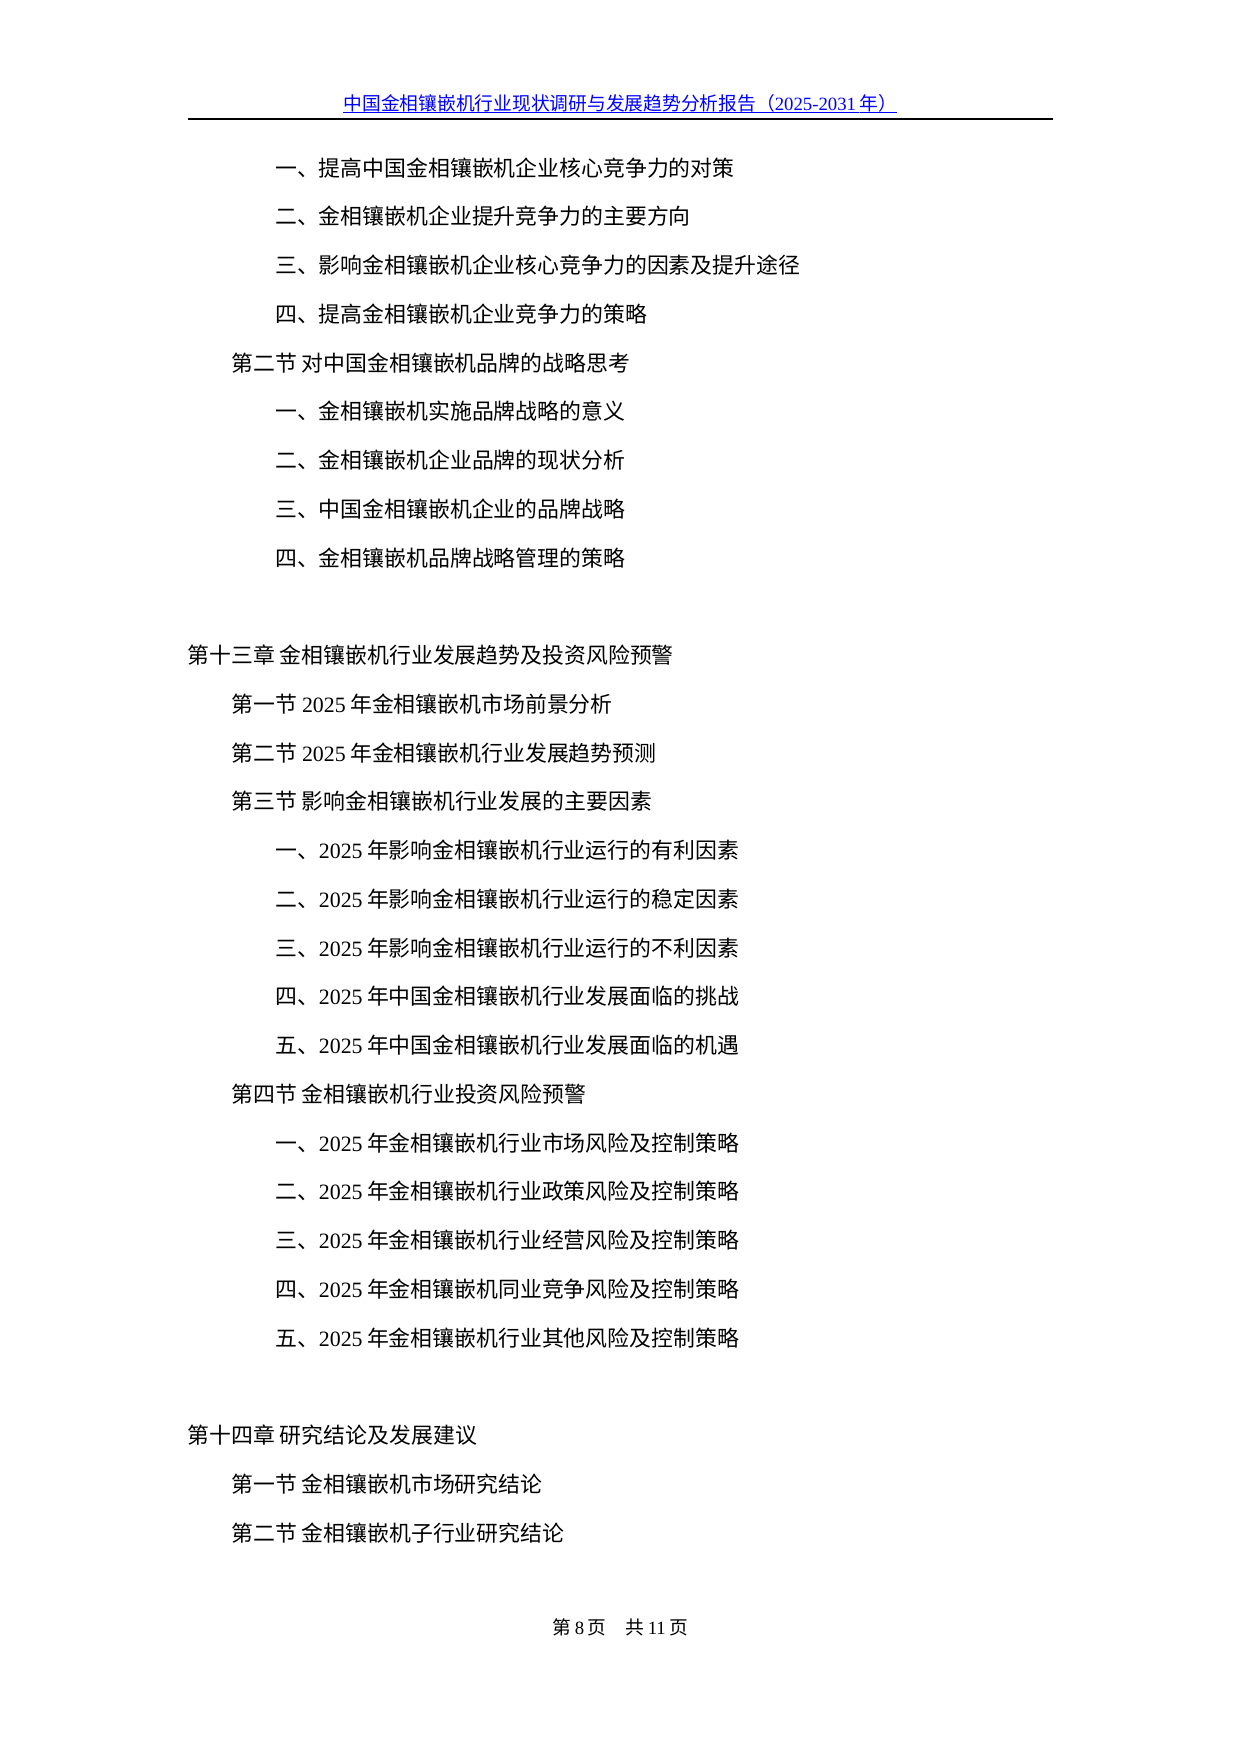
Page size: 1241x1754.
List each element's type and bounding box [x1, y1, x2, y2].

text [187, 150, 1053, 1548]
